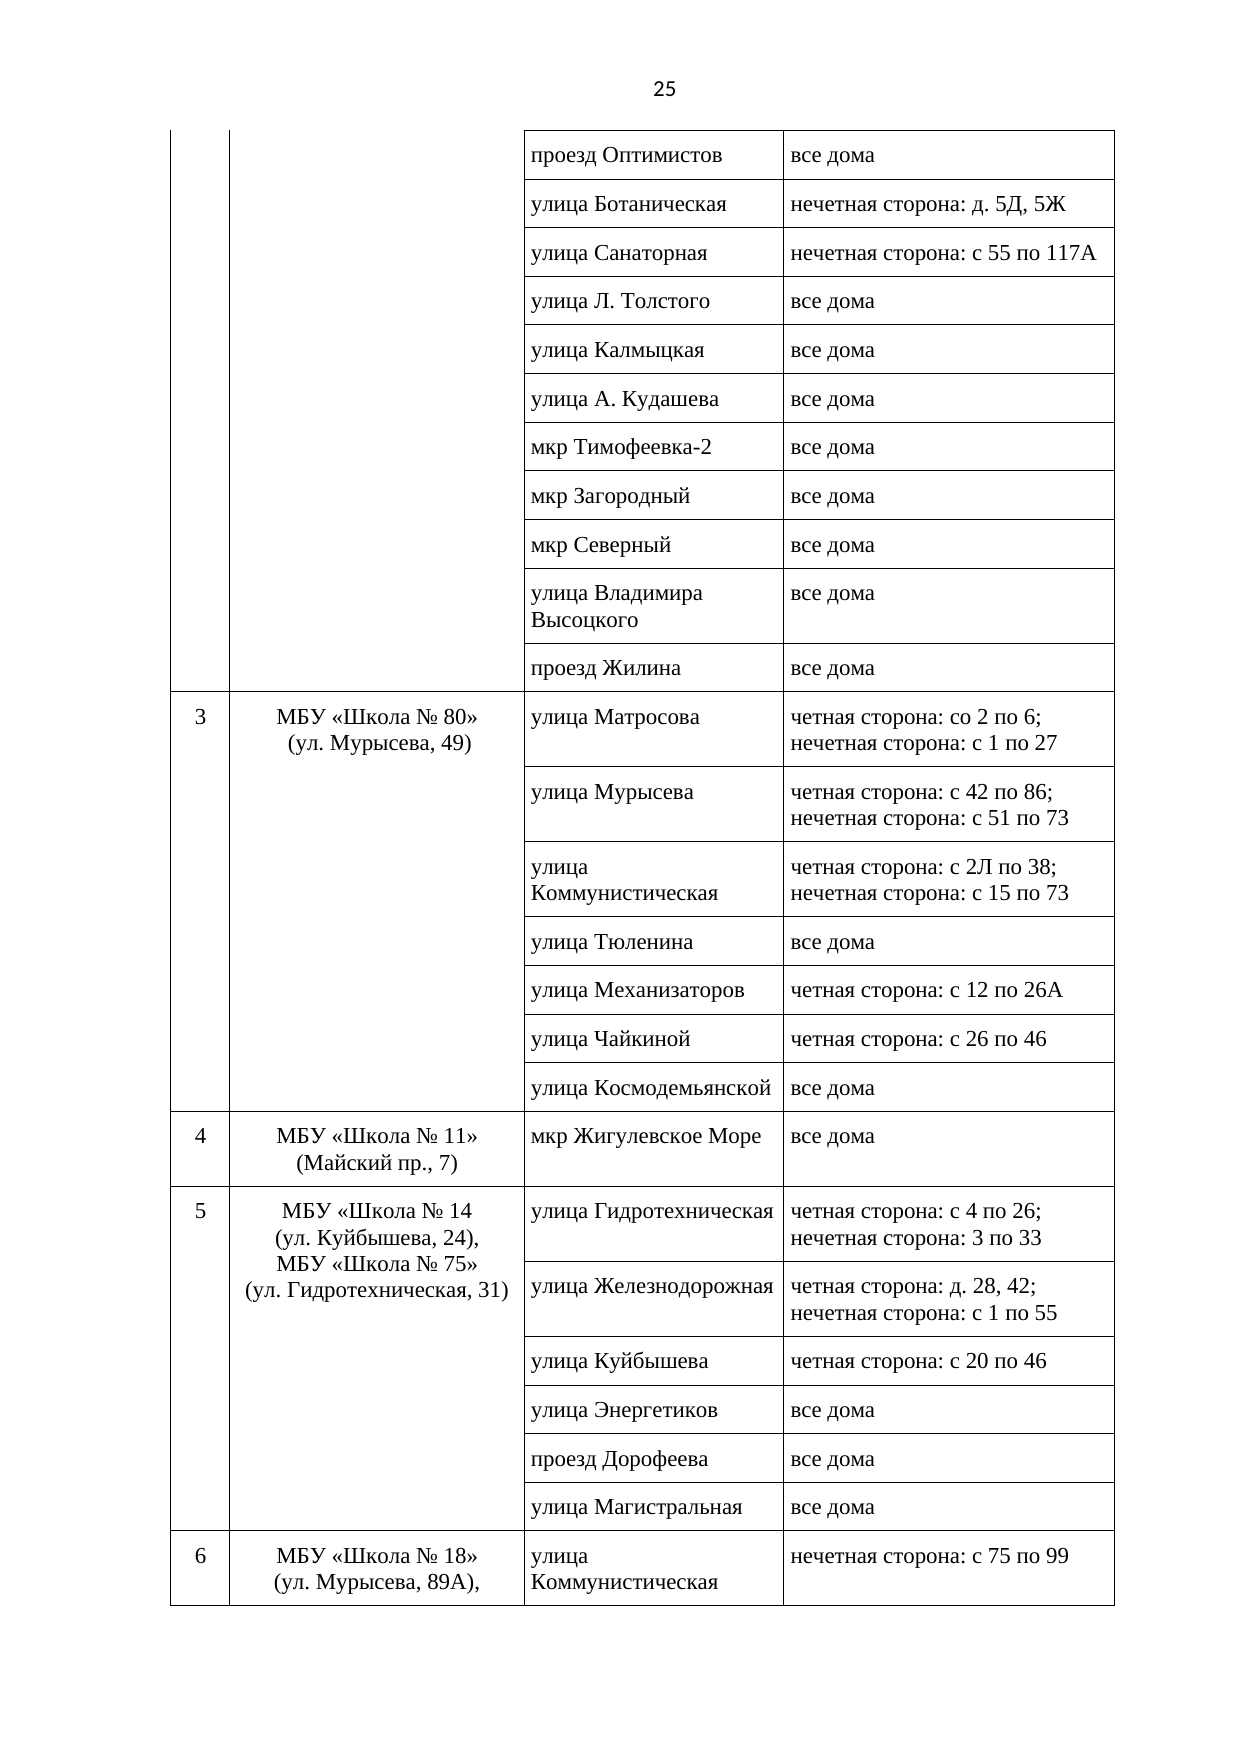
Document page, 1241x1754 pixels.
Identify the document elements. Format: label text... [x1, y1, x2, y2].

table_cell мкр Жигулевское Море [525, 1112, 783, 1186]
table_cell 5 [171, 1187, 229, 1530]
table_cell 6 [171, 1531, 229, 1605]
table_cell улица Матросова [525, 692, 783, 766]
table_cell мкр Загородный [525, 471, 783, 519]
table_cell улица Энергетиков [525, 1386, 783, 1433]
table_cell улица Л. Толстого [525, 277, 783, 324]
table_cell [230, 1531, 524, 1605]
table_cell четная сторона: с 2Л по 38; нечетная сторона: с 15 по 73 [784, 842, 1114, 916]
table_cell все дома [784, 325, 1114, 373]
table_cell улица Мурысева [525, 767, 783, 841]
table_cell все дома [784, 471, 1114, 519]
table_cell проезд Оптимистов [525, 131, 783, 178]
table_cell все дома [784, 917, 1114, 965]
table_cell все дома [784, 644, 1114, 691]
table_cell МБУ «Школа № 14 (ул. Куйбышева, 24), МБУ «Школа № 75» (ул. Гидротехническая, 31) [230, 1187, 524, 1530]
table_cell четная сторона: с 4 по 26; нечетная сторона: 3 по 33 [784, 1187, 1114, 1261]
table_cell проезд Жилина [525, 644, 783, 691]
table_cell все дома [784, 1483, 1114, 1530]
table_cell четная сторона: со 2 по 6; нечетная сторона: с 1 по 27 [784, 692, 1114, 766]
table_cell все дома [784, 131, 1114, 178]
table_cell четная сторона: с 12 по 26А [784, 966, 1114, 1013]
table_cell улица Ботаническая [525, 180, 783, 227]
table_cell четная сторона: с 20 по 46 [784, 1337, 1114, 1384]
table_cell нечетная сторона: д. 5Д, 5Ж [784, 180, 1114, 227]
table_cell все дома [784, 374, 1114, 422]
table_cell мкр Северный [525, 520, 783, 568]
table_cell все дома [784, 1386, 1114, 1433]
table_cell улица Коммунистическая [525, 842, 783, 916]
table_cell все дома [784, 1063, 1114, 1111]
table_cell четная сторона: с 42 по 86; нечетная сторона: с 51 по 73 [784, 767, 1114, 841]
table_cell все дома [784, 277, 1114, 324]
table_cell улица Калмыцкая [525, 325, 783, 373]
table_cell улица Космодемьянской [525, 1063, 783, 1111]
table_cell улица Коммунистическая [525, 1531, 783, 1605]
table_cell улица Тюленина [525, 917, 783, 965]
table_cell все дома [784, 569, 1114, 643]
table_cell четная сторона: с 26 по 46 [784, 1015, 1114, 1062]
table_cell 4 [171, 1112, 229, 1186]
table_cell нечетная сторона: с 75 по 99 [784, 1531, 1114, 1605]
table_cell улица А. Кудашева [525, 374, 783, 422]
table_cell улица Магистральная [525, 1483, 783, 1530]
table_cell улица Гидротехническая [525, 1187, 783, 1261]
table_cell МБУ «Школа № 11» (Майский пр., 7) [230, 1112, 524, 1186]
table_cell все дома [784, 1434, 1114, 1482]
table_cell проезд Дорофеева [525, 1434, 783, 1482]
table_cell все дома [784, 520, 1114, 568]
table_cell улица Механизаторов [525, 966, 783, 1013]
table_cell улица Железнодорожная [525, 1262, 783, 1336]
table_cell улица Санаторная [525, 228, 783, 276]
table_cell улица Куйбышева [525, 1337, 783, 1384]
table_cell улица Чайкиной [525, 1015, 783, 1062]
table_cell МБУ «Школа № 80» (ул. Мурысева, 49) [230, 692, 524, 1111]
table_cell улица Владимира Высоцкого [525, 569, 783, 643]
table_cell все дома [784, 1112, 1114, 1186]
table_cell 3 [171, 692, 229, 1111]
table_cell нечетная сторона: с 55 по 117А [784, 228, 1114, 276]
table_cell все дома [784, 423, 1114, 470]
table_cell мкр Тимофеевка-2 [525, 423, 783, 470]
table_cell четная сторона: д. 28, 42; нечетная сторона: с 1 по 55 [784, 1262, 1114, 1336]
